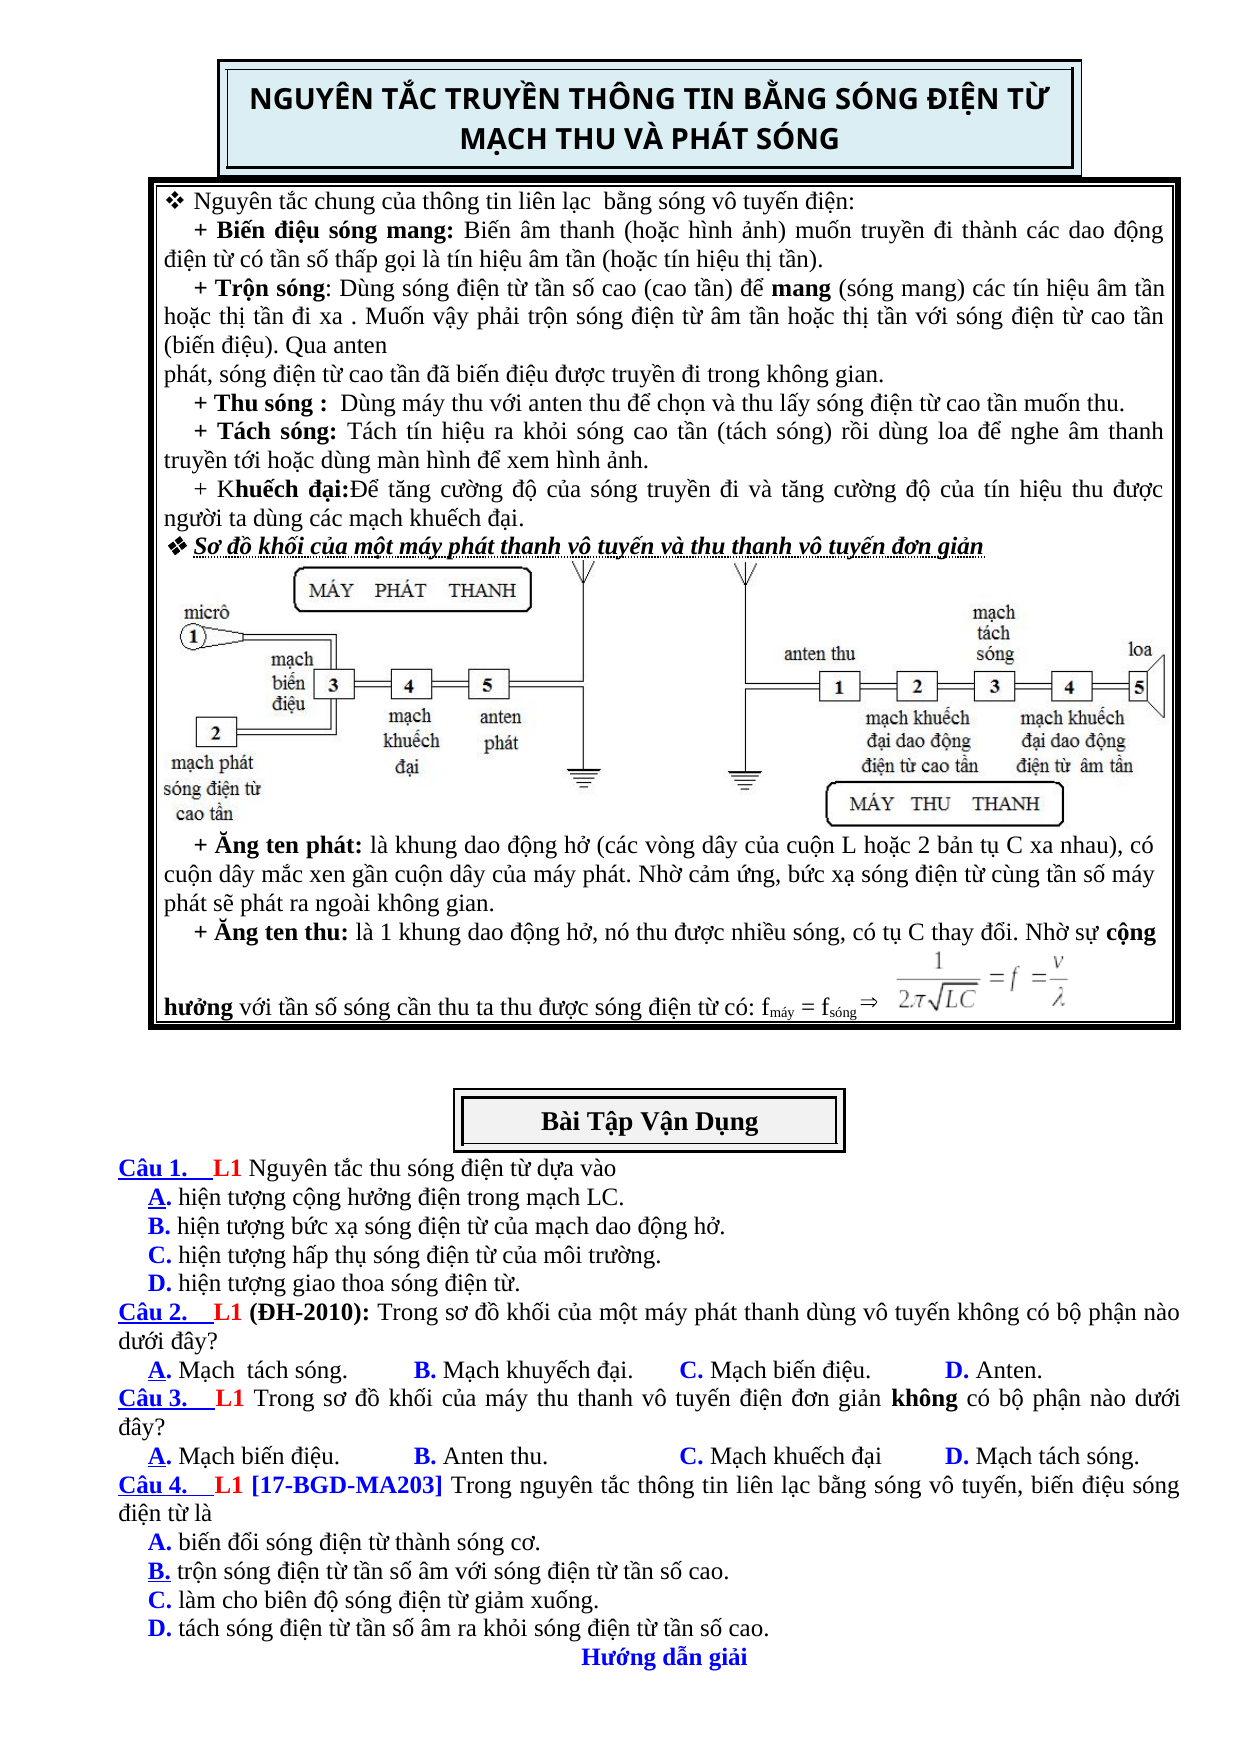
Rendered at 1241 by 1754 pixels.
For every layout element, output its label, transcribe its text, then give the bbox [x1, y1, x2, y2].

picture [163, 560, 1169, 831]
title Bài Tập Vận Dụng [455, 1090, 843, 1150]
list L1 Nguyên tắc thu sóng điện từ dựa vào [118, 1153, 1181, 1182]
text A. Mạch tách sóng. B. Mạch khuyếch đại. C. Mạch biến điệu. D. Anten. [118, 1355, 1181, 1383]
text B. trộn sóng điện từ tần số âm với sóng điện từ tần số cao. [118, 1556, 1181, 1585]
list L1 [17-BGD-MA203] Trong nguyên tắc thông tin liên lạc bằng sóng vô tuyến, biến điệu sóng điện từ là [118, 1470, 1181, 1527]
list L1 Trong sơ đồ khối của máy thu thanh vô tuyến điện đơn giản không có bộ phận nào dưới đây? [118, 1383, 1181, 1441]
text A. Mạch biến điệu. B. Anten thu. C. Mạch khuếch đại D. Mạch tách sóng. [118, 1441, 1181, 1470]
text B. hiện tượng bức xạ sóng điện từ của mạch dao động hở. [118, 1211, 1181, 1240]
table_header Nguyên tắc chung của thông tin liên lạc bằng sóng vô tuyến điện: + Biến điệu sóng mang: Biến âm thanh (hoặc hình ảnh) muốn truyền đi thành các dao động điện từ có tần số thấp gọi là tín hiệu âm tần (hoặc tín hiệu thị tần). + Trộn sóng: Dùng sóng điện từ tần số cao (cao tần) để mang (sóng mang) các tín hiệu âm tần hoặc thị tần đi xa . Muốn vậy phải trộn sóng điện từ âm tần hoặc thị tần với sóng điện từ cao tần (biến điệu). Qua anten phát, sóng điện từ cao tần đã biến điệu được truyền đi trong không gian. + Thu sóng : Dùng máy thu với anten thu để chọn và thu lấy sóng điện từ cao tần muốn thu. + Tách sóng: Tách tín hiệu ra khỏi sóng cao tần (tách sóng) rồi dùng loa để nghe âm thanh truyền tới hoặc dùng màn hình để xem hình ảnh. + Khuếch đại:Để tăng cường độ của sóng truyền đi và tăng cường độ của tín hiệu thu được người ta dùng các mạch khuếch đại. Sơ đồ khối của một máy phát thanh vô tuyến và thu thanh vô tuyến đơn giản + Ăng ten phát: là khung dao động hở (các vòng dây của cuộn L hoặc 2 bản tụ C xa nhau), có cuộn dây mắc xen gần cuộn dây của máy phát. Nhờ cảm ứng, bức xạ sóng điện từ cùng tần số máy phát sẽ phát ra ngoài không gian. + Ăng ten thu: là 1 khung dao động hở, nó thu được nhiều sóng, có tụ C thay đổi. Nhờ sự cộng hưởng với tần số sóng cần thu ta thu được sóng điện từ có: fmáy = fsóng [157, 187, 1172, 1021]
text A. hiện tượng cộng hưởng điện trong mạch LC. [118, 1182, 1181, 1211]
text D. hiện tượng giao thoa sóng điện từ. [118, 1268, 1181, 1297]
text D. tách sóng điện từ tần số âm ra khỏi sóng điện từ tần số cao. [118, 1613, 1181, 1642]
list L1 (ĐH-2010): Trong sơ đồ khối của một máy phát thanh dùng vô tuyến không có bộ phận nào dưới đây? [118, 1297, 1181, 1355]
subtitle MẠCH THU VÀ PHÁT SÓNG [220, 99, 1081, 175]
text C. hiện tượng hấp thụ sóng điện từ của môi trường. [118, 1240, 1181, 1268]
text C. làm cho biên độ sóng điện từ giảm xuống. [118, 1585, 1181, 1613]
text Hướng dẫn giải [118, 1642, 1181, 1671]
subtitle NGUYÊN TẮC TRUYỀN THÔNG TIN BẰNG SÓNG ĐIỆN TỪ [220, 62, 1081, 99]
text A. biến đổi sóng điện từ thành sóng cơ. [118, 1527, 1181, 1556]
